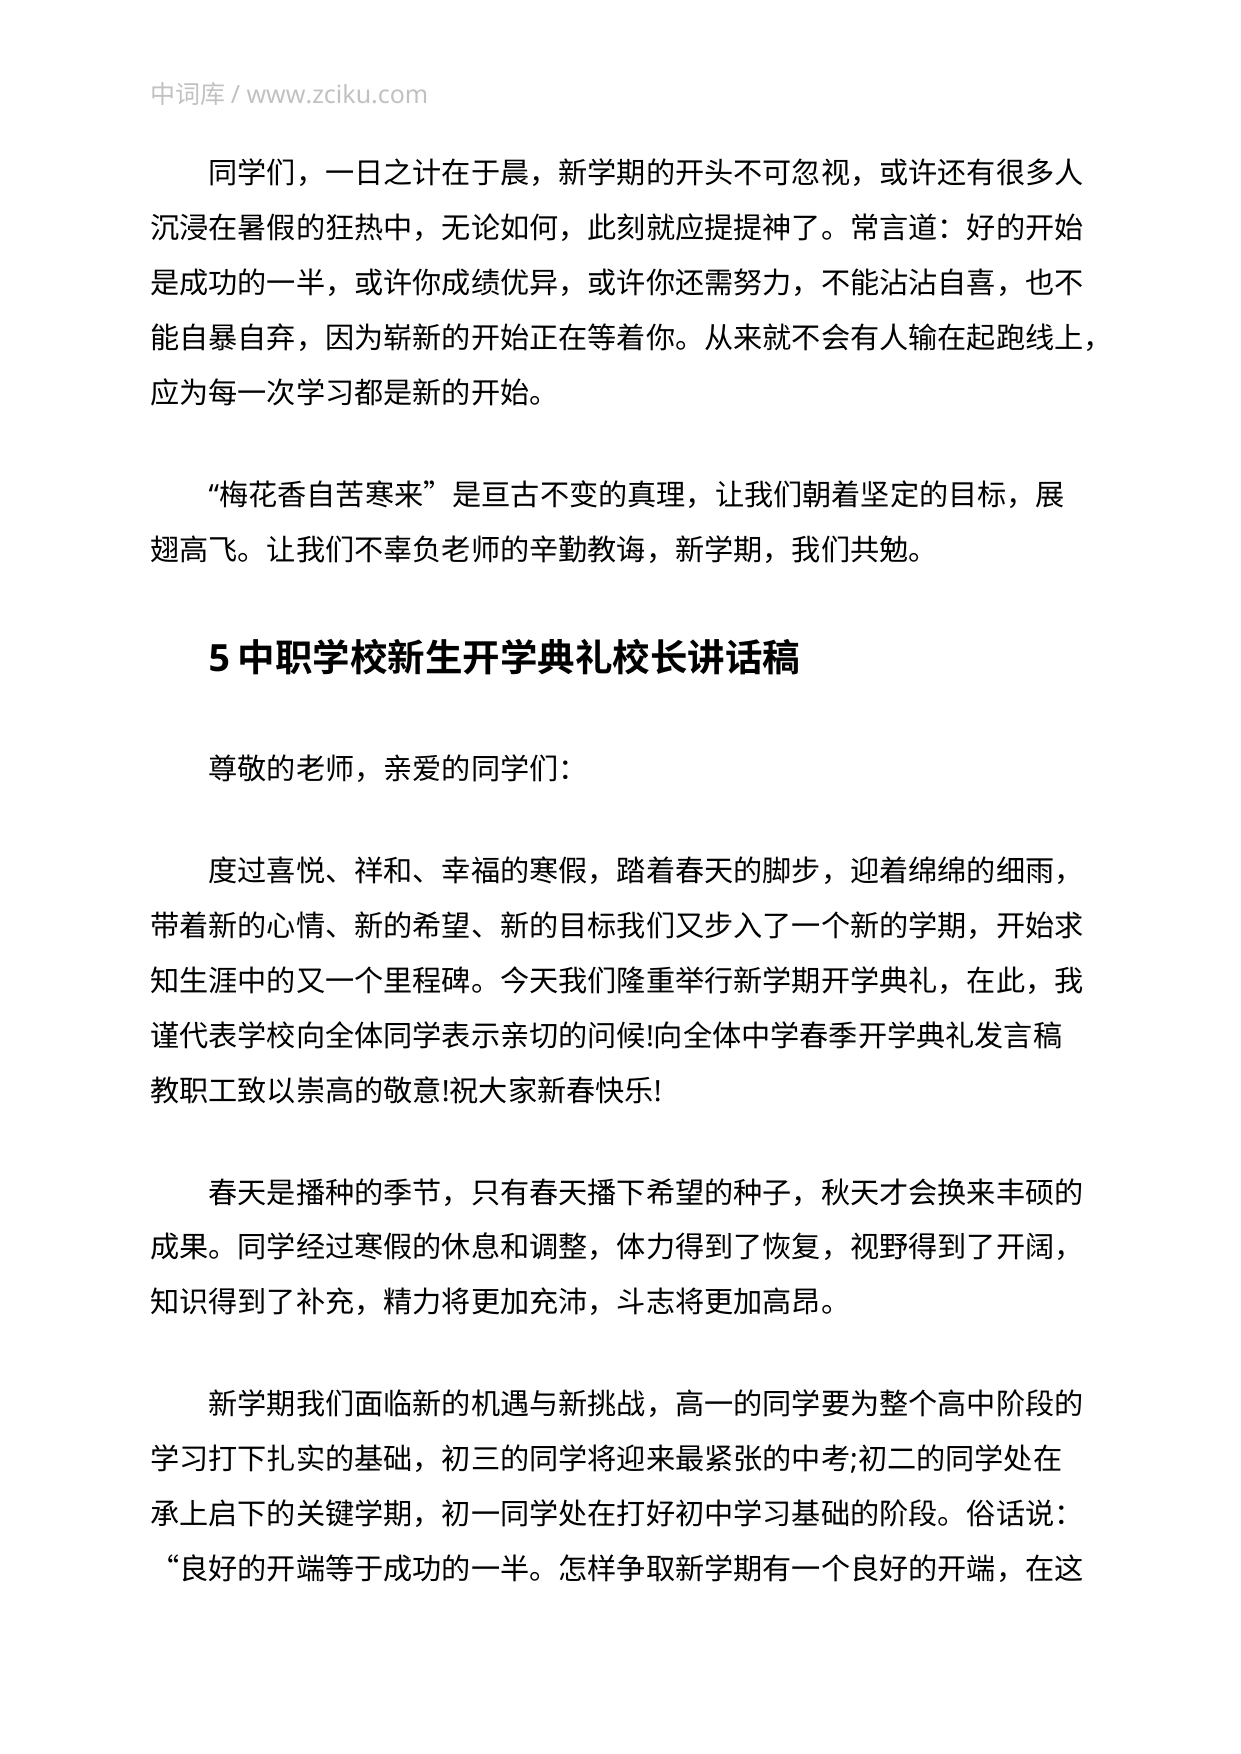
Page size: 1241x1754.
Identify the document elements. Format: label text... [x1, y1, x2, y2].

text 5中职学校新生开学典礼校长讲话稿 [150, 628, 1090, 683]
text “梅花香自苦寒来”是亘古不变的真理，让我们朝着坚定的目标，展翅高飞。让我们不辜负老师的辛勤教诲，新学期，我们共勉。 [150, 471, 1090, 569]
text 尊敬的老师，亲爱的同学们： [150, 746, 1090, 788]
text 同学们，一日之计在于晨，新学期的开头不可忽视，或许还有很多人沉浸在暑假的狂热中，无论如何，此刻就应提提神了。常言道：好的开始是成功的一半，或许你成绩优异，或许你还需努力，不能沾沾自喜，也不能自暴自弃，因为崭新的开始正在等着你。从来就不会有人输在起跑线上，应为每一次学习都是新的开始。 [150, 150, 1090, 412]
text 度过喜悦、祥和、幸福的寒假，踏着春天的脚步，迎着绵绵的细雨，带着新的心情、新的希望、新的目标我们又步入了一个新的学期，开始求知生涯中的又一个里程碑。今天我们隆重举行新学期开学典礼，在此，我谨代表学校向全体同学表示亲切的问候!向全体中学春季开学典礼发言稿教职工致以崇高的敬意!祝大家新春快乐! [150, 847, 1090, 1109]
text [150, 1381, 1090, 1588]
text 春天是播种的季节，只有春天播下希望的种子，秋天才会换来丰硕的成果。同学经过寒假的休息和调整，体力得到了恢复，视野得到了开阔，知识得到了补充，精力将更加充沛，斗志将更加高昂。 [150, 1169, 1090, 1321]
